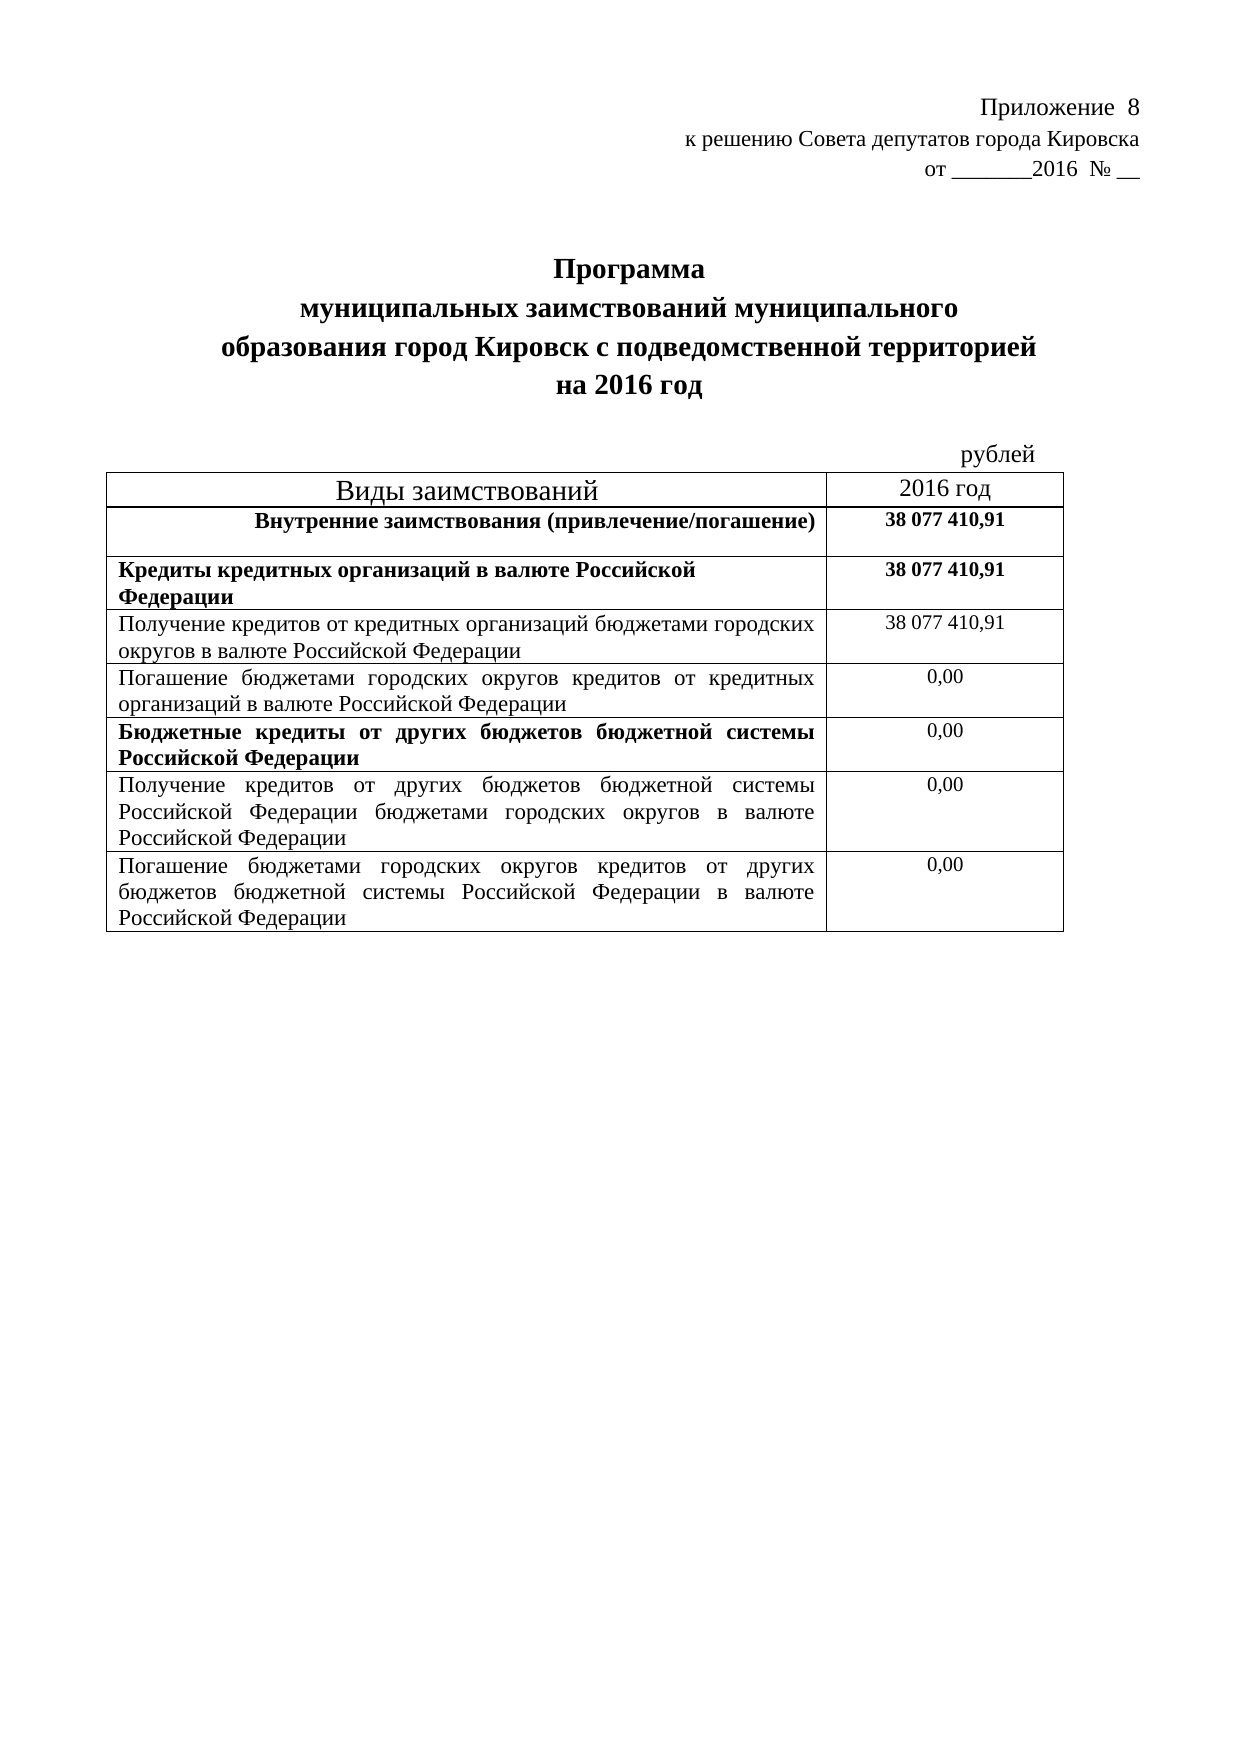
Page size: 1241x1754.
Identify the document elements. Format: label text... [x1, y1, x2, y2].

text муниципальных заимствований муниципального [118, 290, 1140, 324]
table_cell 0,00 [827, 718, 1063, 771]
table_cell Получение кредитов от кредитных организаций бюджетами городских округов в валюте Российской Федерации [107, 610, 826, 663]
table_cell Внутренние заимствования (привлечение/погашение) [107, 508, 826, 556]
table_cell Погашение бюджетами городских округов кредитов от кредитных организаций в валюте Российской Федерации [107, 664, 826, 717]
text на 2016 год [118, 367, 1140, 401]
table_header 2016 год [827, 473, 1063, 506]
table_cell Бюджетные кредиты от других бюджетов бюджетной системы Российской Федерации [107, 718, 826, 771]
table_cell 38 077 410,91 [827, 610, 1063, 663]
table_cell 0,00 [827, 772, 1063, 851]
table_cell Кредиты кредитных организаций в валюте Российской Федерации [107, 557, 826, 609]
text Приложение 8 [118, 92, 1140, 121]
table_cell 0,00 [827, 664, 1063, 717]
table_cell 38 077 410,91 [827, 557, 1063, 609]
table_cell Погашение бюджетами городских округов кредитов от других бюджетов бюджетной системы Российской Федерации в валюте Российской Федерации [107, 852, 826, 931]
text рублей [782, 439, 1140, 467]
table_cell 38 077 410,91 [827, 508, 1063, 556]
text Программа [118, 252, 1140, 285]
text образования город Кировск с подведомственной территорией [118, 329, 1140, 362]
text от _______2016 № __ [708, 155, 1140, 182]
text к решению Совета депутатов города Кировска [118, 125, 1140, 151]
table_cell Получение кредитов от других бюджетов бюджетной системы Российской Федерации бюджетами городских округов в валюте Российской Федерации [107, 772, 826, 851]
table_header Виды заимствований [107, 473, 826, 506]
table_cell 0,00 [827, 852, 1063, 931]
